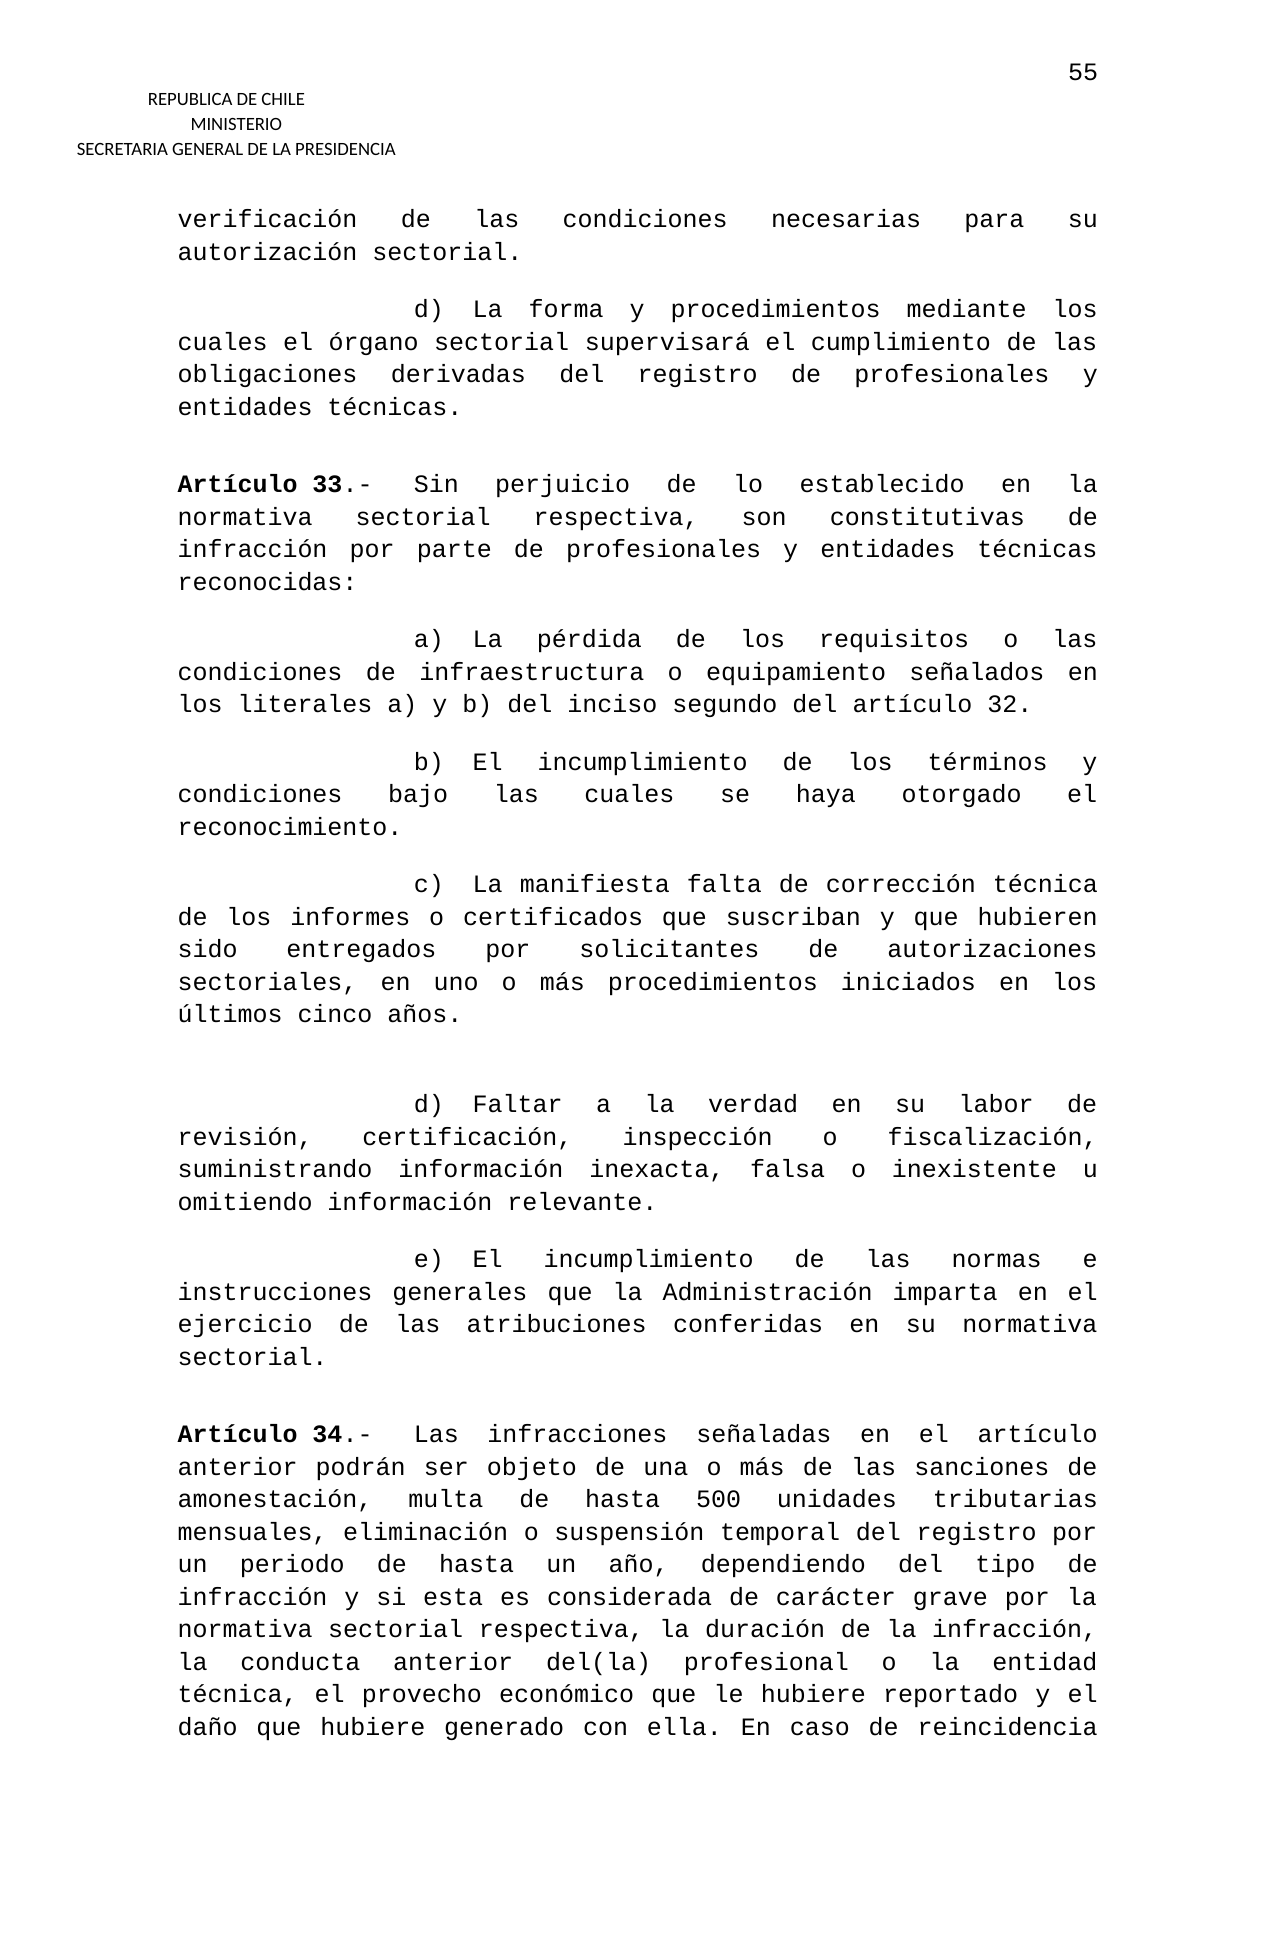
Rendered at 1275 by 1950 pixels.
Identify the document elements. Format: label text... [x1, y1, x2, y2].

list El incumplimiento de las normas e instrucciones generales que la Administración imparta en el ejercicio de las atribuciones conferidas en su normativa sectorial. [177, 1247, 1098, 1373]
list La forma y procedimientos mediante los cuales el órgano sectorial supervisará el cumplimiento de las obligaciones derivadas del registro de profesionales y entidades técnicas. [177, 297, 1098, 423]
list Faltar a la verdad en su labor de revisión, certificación, inspección o fiscalización, suministrando información inexacta, falsa o inexistente u omitiendo información relevante. [177, 1092, 1098, 1218]
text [177, 207, 1098, 268]
list El incumplimiento de los términos y condiciones bajo las cuales se haya otorgado el reconocimiento. [177, 749, 1098, 843]
list La manifiesta falta de corrección técnica de los informes o certificados que suscriban y que hubieren sido entregados por solicitantes de autorizaciones sectoriales, en uno o más procedimientos iniciados en los últimos cinco años. [177, 872, 1098, 1030]
list La pérdida de los requisitos o las condiciones de infraestructura o equipamiento señalados en los literales a) y b) del inciso segundo del artículo 32. [177, 627, 1098, 720]
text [177, 1422, 1098, 1743]
text Artículo 33.- Sin perjuicio de lo establecido en la normativa sectorial respectiva, son constitutivas de infracción por parte de profesionales y entidades técnicas reconocidas: [177, 472, 1098, 598]
